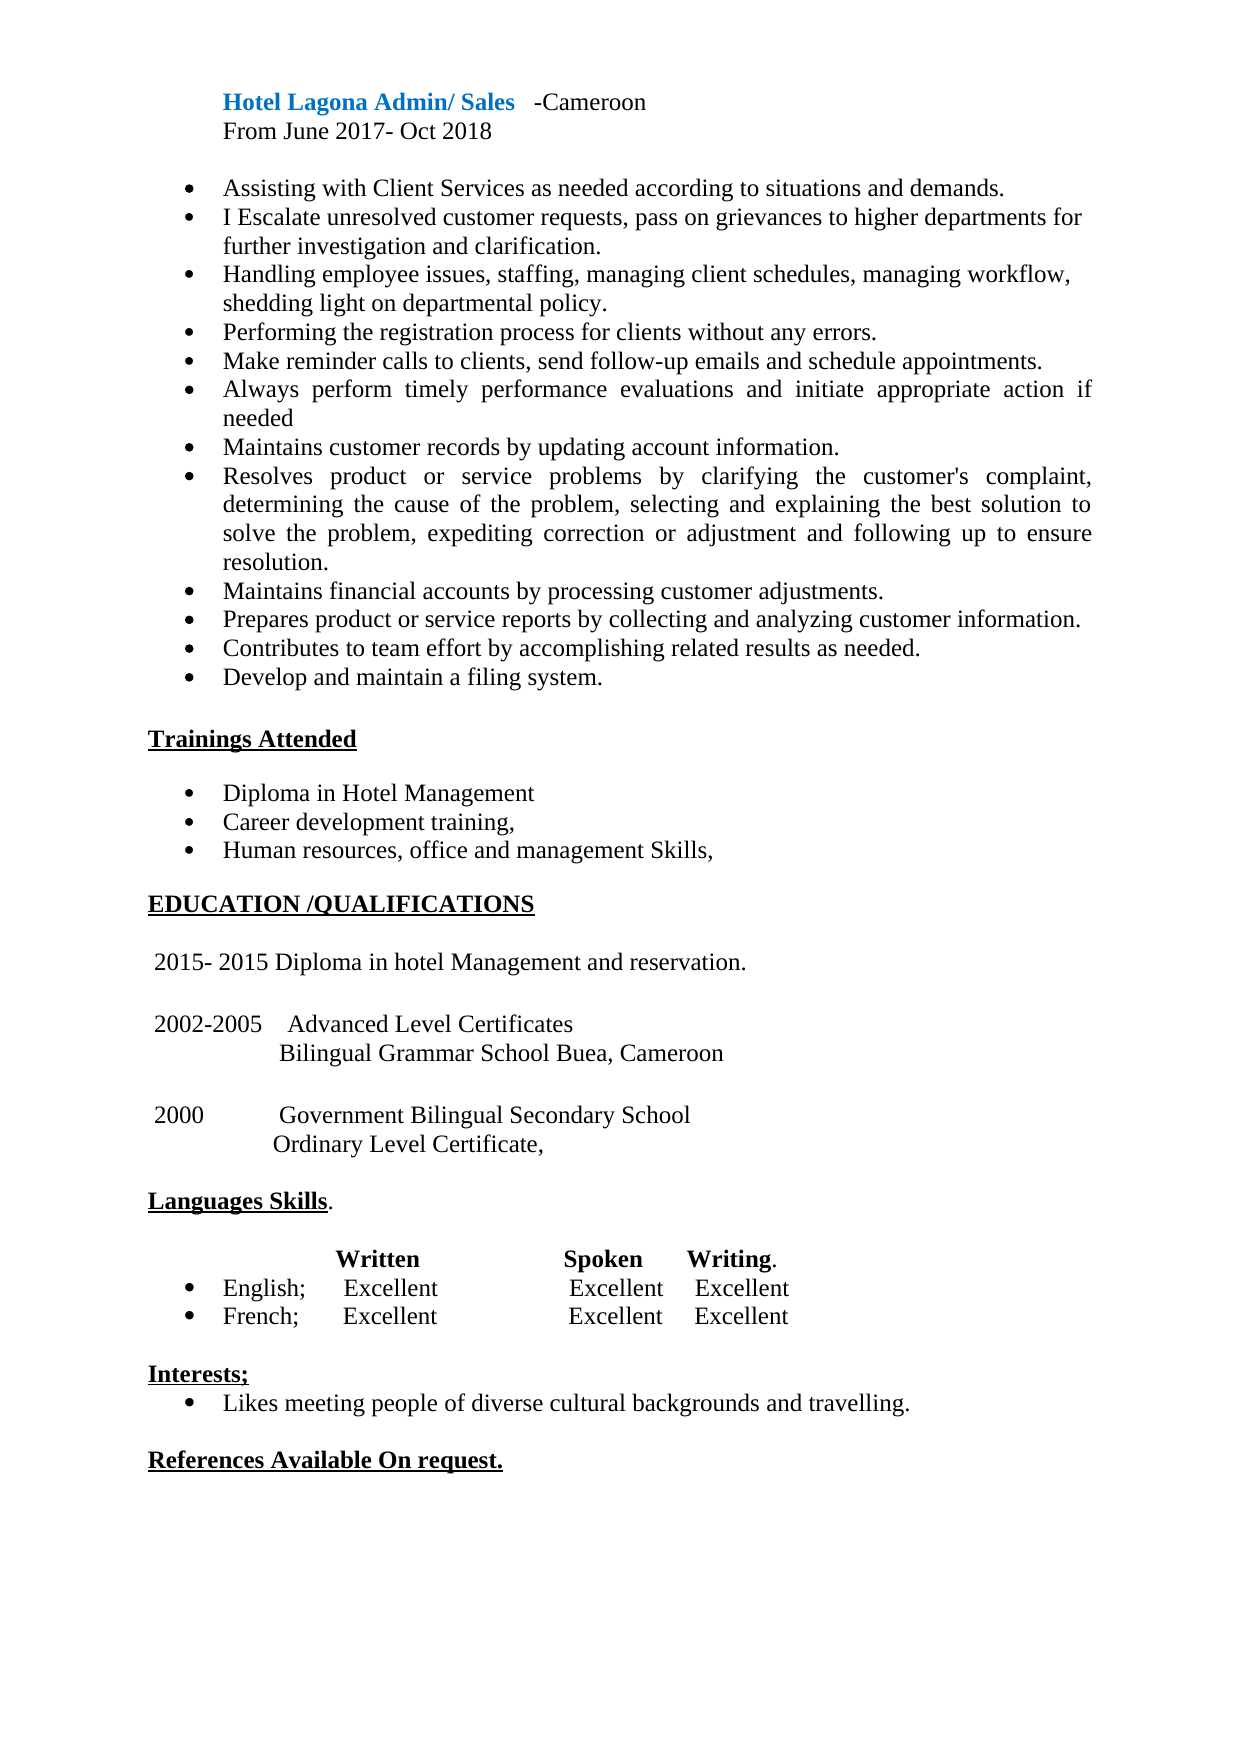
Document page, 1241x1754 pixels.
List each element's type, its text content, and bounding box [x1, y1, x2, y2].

text Ordinary Level Certificate, [148, 1129, 1093, 1158]
list Career development training, [185, 807, 1093, 836]
list Assisting with Client Services as needed according to situations and demands. [185, 173, 1093, 202]
list Handling employee issues, staffing, managing client schedules, managing workflow, shedding light on departmental policy. [185, 259, 1093, 317]
list Prepares product or service reports by collecting and analyzing customer information. [185, 604, 1093, 633]
list I Escalate unresolved customer requests, pass on grievances to higher departments for further investigation and clarification. [185, 202, 1093, 259]
text 2002-2005 Advanced Level Certificates [148, 1009, 1093, 1038]
list English; Excellent Excellent Excellent [185, 1273, 1093, 1301]
text References Available On request. [148, 1445, 1093, 1474]
list Hotel Lagona Admin/ Sales -Cameroon [223, 87, 1093, 116]
text EDUCATION /QUALIFICATIONS [148, 889, 1093, 918]
list Always perform timely performance evaluations and initiate appropriate action if needed [185, 374, 1093, 432]
list Maintains customer records by updating account information. [185, 432, 1093, 461]
list Resolves product or service problems by clarifying the customer's complaint, determining the cause of the problem, selecting and explaining the best solution to solve the problem, expediting correction or adjustment and following up to ensure resolution. [185, 461, 1093, 576]
text Languages Skills. [148, 1186, 1093, 1215]
text 2000 Government Bilingual Secondary School [148, 1100, 1093, 1129]
list Human resources, office and management Skills, [185, 836, 1093, 864]
text Written Spoken Writing. [148, 1244, 1093, 1273]
list Develop and maintain a filing system. [185, 662, 1093, 691]
list Maintains financial accounts by processing customer adjustments. [185, 576, 1093, 604]
text Trainings Attended [148, 724, 1093, 753]
list Diploma in Hotel Management [185, 778, 1093, 807]
list French; Excellent Excellent Excellent [185, 1301, 1093, 1330]
list Make reminder calls to clients, send follow-up emails and schedule appointments. [185, 346, 1093, 374]
text Interests; [148, 1359, 1093, 1388]
text 2015- 2015 Diploma in hotel Management and reservation. [148, 947, 1093, 976]
list Contributes to team effort by accomplishing related results as needed. [185, 633, 1093, 662]
list Performing the registration process for clients without any errors. [185, 317, 1093, 346]
list From June 2017- Oct 2018 [223, 116, 1093, 144]
text Bilingual Grammar School Buea, Cameroon [148, 1038, 1093, 1067]
list Likes meeting people of diverse cultural backgrounds and travelling. [185, 1388, 1093, 1416]
